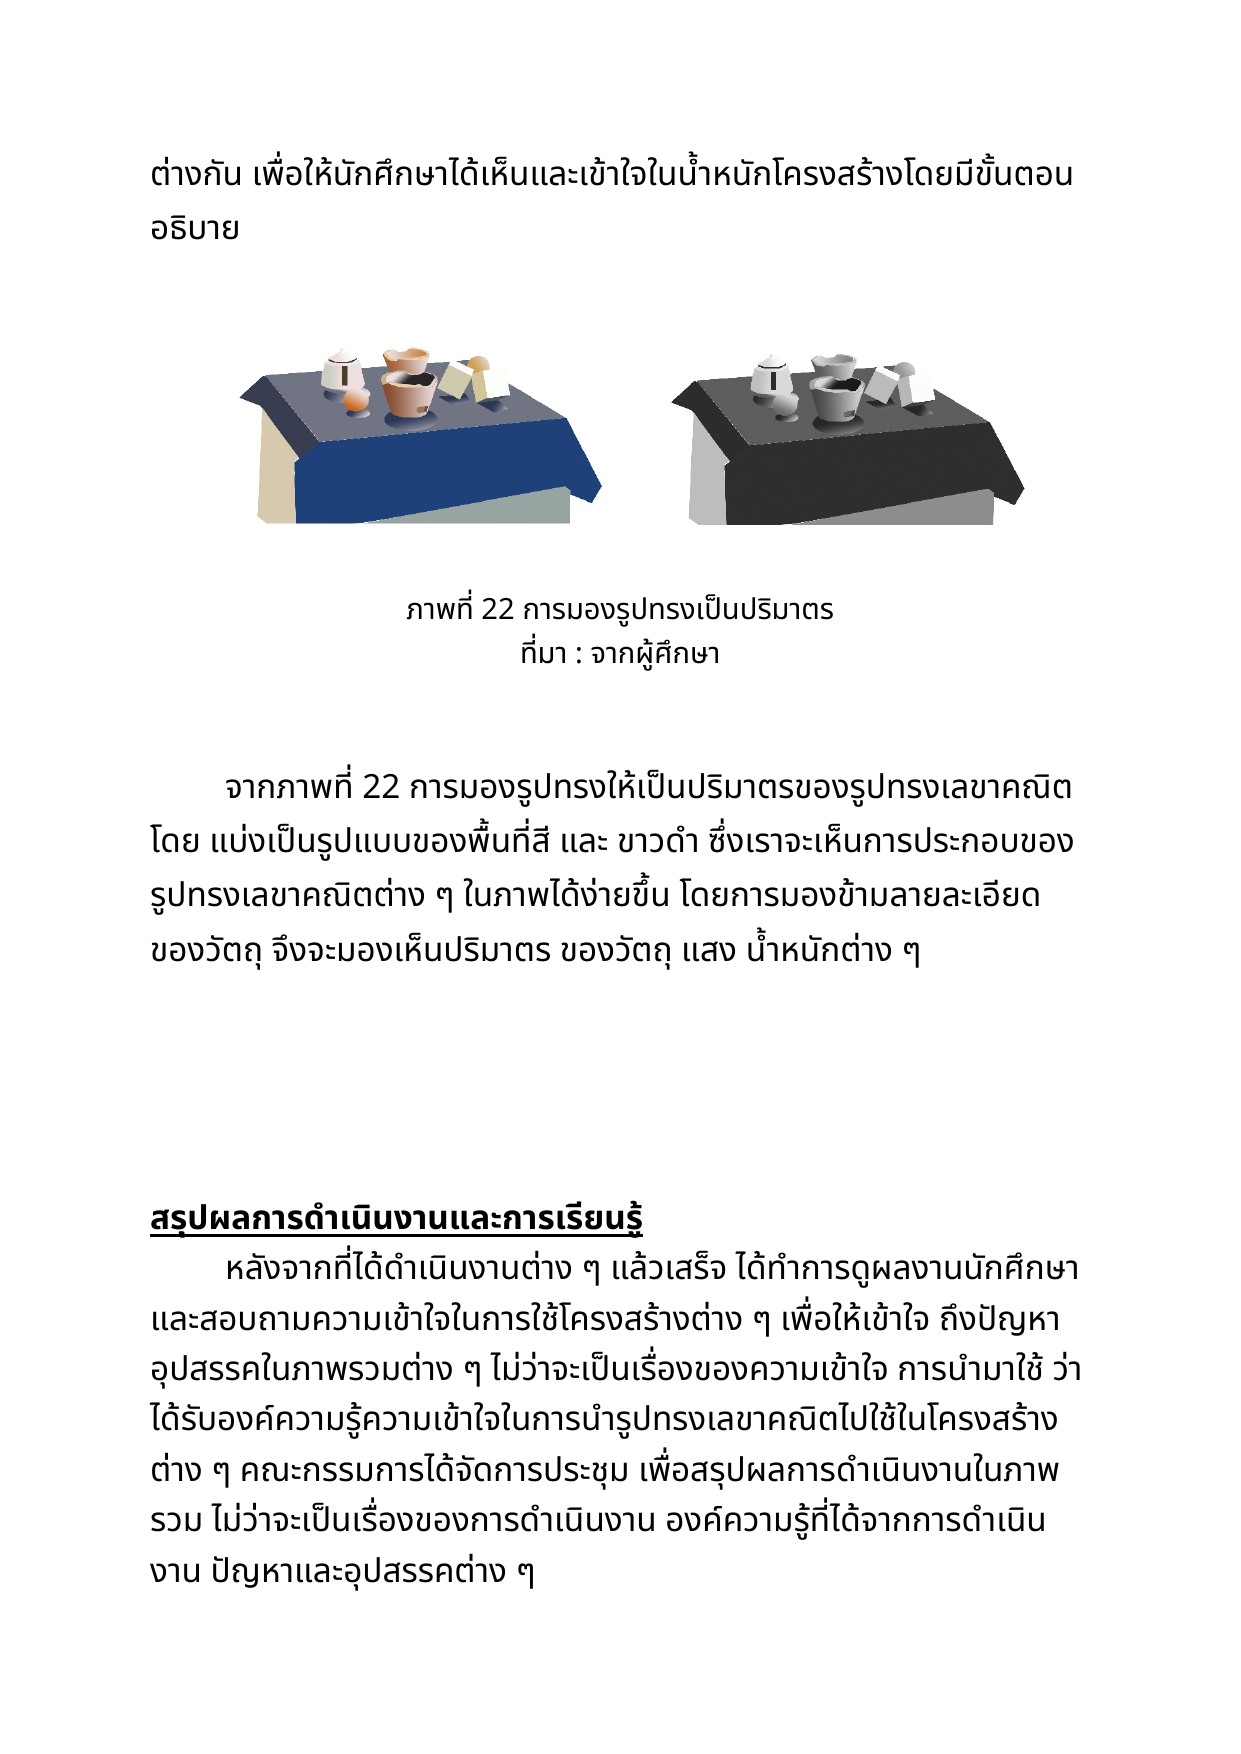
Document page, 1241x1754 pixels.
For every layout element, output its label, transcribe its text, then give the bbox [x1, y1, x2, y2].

text หลังจากที่ได้ดำเนินงานต่าง ๆ แล้วเสร็จ ได้ทำการดูผลงานนักศึกษาและสอบถามความเข้าใจในการใช้โครงสร้างต่าง ๆ เพื่อให้เข้าใจ ถึงปัญหาอุปสรรคในภาพรวมต่าง ๆ ไม่ว่าจะเป็นเรื่องของความเข้าใจ การนำมาใช้ ว่าได้รับองค์ความรู้ความเข้าใจในการนำรูปทรงเลขาคณิตไปใช้ในโครงสร้างต่าง ๆ คณะกรรมการได้จัดการประชุม เพื่อสรุปผลการดำเนินงานในภาพรวม ไม่ว่าจะเป็นเรื่องของการดำเนินงาน องค์ความรู้ที่ได้จากการดำเนินงาน ปัญหาและอุปสรรคต่าง ๆ [150, 1244, 1090, 1597]
text ภาพที่ 22 การมองรูปทรงเป็นปริมาตร [150, 588, 1090, 632]
text สรุปผลการดำเนินงานและการเรียนรู้ [150, 1194, 1090, 1244]
picture [192, 275, 1048, 570]
text ที่มา : จากผู้ศึกษา [150, 632, 1090, 677]
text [150, 150, 1090, 255]
text จากภาพที่ 22 การมองรูปทรงให้เป็นปริมาตรของรูปทรงเลขาคณิตโดย แบ่งเป็นรูปแบบของพื้นที่สี และ ขาวดำ ซึ่งเราจะเห็นการประกอบของรูปทรงเลขาคณิตต่าง ๆ ในภาพได้ง่ายขึ้น โดยการมองข้ามลายละเอียดของวัตถุ จึงจะมองเห็นปริมาตร ของวัตถุ แสง น้ำหนักต่าง ๆ [150, 762, 1090, 976]
